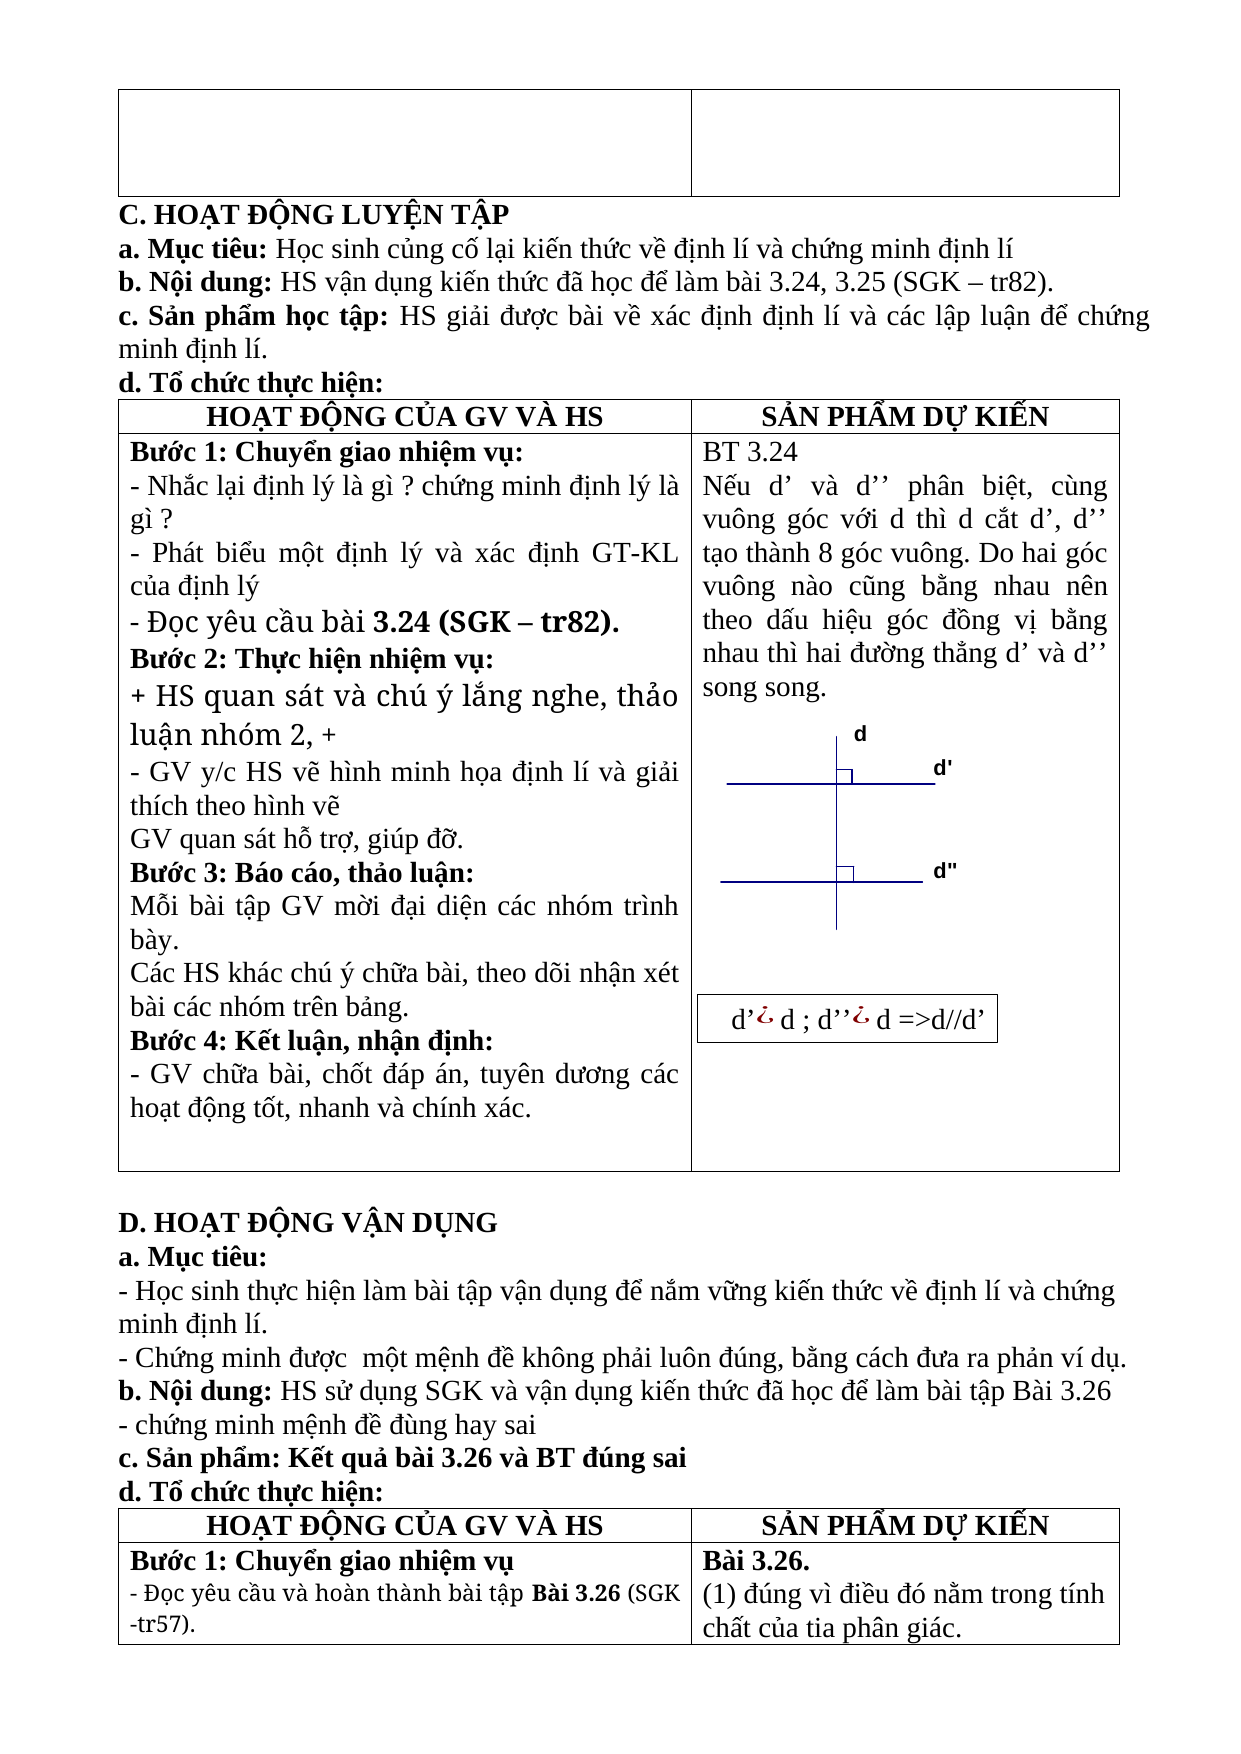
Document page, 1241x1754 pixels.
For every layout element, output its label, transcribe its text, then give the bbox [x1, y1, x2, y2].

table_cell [692, 90, 1119, 196]
table_header HOẠT ĐỘNG CỦA GV VÀ HS [119, 400, 691, 433]
text c. Sản phẩm học tập: HS giải được bài về xác định định lí và các lập luận để chứng minh định lí. [118, 298, 1152, 365]
text a. Mục tiêu: [118, 1239, 1152, 1273]
text a. Mục tiêu: Học sinh củng cố lại kiến thức về định lí và chứng minh định lí [118, 231, 1152, 264]
text b. Nội dung: HS vận dụng kiến thức đã học để làm bài 3.24, 3.25 (SGK – tr82). [118, 264, 1152, 298]
text C. HOẠT ĐỘNG LUYỆN TẬP [118, 197, 1152, 231]
text D. HOẠT ĐỘNG VẬN DỤNG [118, 1206, 1152, 1239]
text d. Tổ chức thực hiện: [118, 365, 1152, 398]
table_cell Bước 1: Chuyển giao nhiệm vụ: - Nhắc lại định lý là gì ? chứng minh định lý là gì ? - Phát biểu một định lý và xác định GT-KL của định lý - Đọc yêu cầu bài 3.24 (SGK – tr82). Bước 2: Thực hiện nhiệm vụ: + HS quan sát và chú ý lắng nghe, thảo luận nhóm 2, + - GV y/c HS vẽ hình minh họa định lí và giải thích theo hình vẽ GV quan sát hỗ trợ, giúp đỡ. Bước 3: Báo cáo, thảo luận: Mỗi bài tập GV mời đại diện các nhóm trình bày. Các HS khác chú ý chữa bài, theo dõi nhận xét bài các nhóm trên bảng. Bước 4: Kết luận, nhận định: - GV chữa bài, chốt đáp án, tuyên dương các hoạt động tốt, nhanh và chính xác. [119, 434, 691, 1171]
text d. Tổ chức thực hiện: [118, 1474, 1152, 1507]
text - Chứng minh được một mệnh đề không phải luôn đúng, bằng cách đưa ra phản ví dụ. [118, 1340, 1152, 1373]
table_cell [119, 1543, 691, 1644]
table_header SẢN PHẨM DỰ KIẾN [692, 1509, 1119, 1542]
table_header HOẠT ĐỘNG CỦA GV VÀ HS [119, 1509, 691, 1542]
table_header SẢN PHẨM DỰ KIẾN [692, 400, 1119, 433]
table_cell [692, 1543, 1119, 1644]
text b. Nội dung: HS sử dụng SGK và vận dụng kiến thức đã học để làm bài tập Bài 3.26 [118, 1373, 1152, 1407]
text c. Sản phẩm: Kết quả bài 3.26 và BT đúng sai [118, 1440, 1152, 1474]
text - Học sinh thực hiện làm bài tập vận dụng để nắm vững kiến thức về định lí và chứng minh định lí. [118, 1273, 1152, 1340]
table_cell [119, 90, 691, 196]
text - chứng minh mệnh đề đùng hay sai [118, 1407, 1152, 1440]
table_cell BT 3.24 Nếu d’ và d’’ phân biệt, cùng vuông góc với d thì d cắt d’, d’’ tạo thành 8 góc vuông. Do hai góc vuông nào cũng bằng nhau nên theo dấu hiệu góc đồng vị bằng nhau thì hai đường thẳng d’ và d’’ song song. [692, 434, 1119, 1171]
